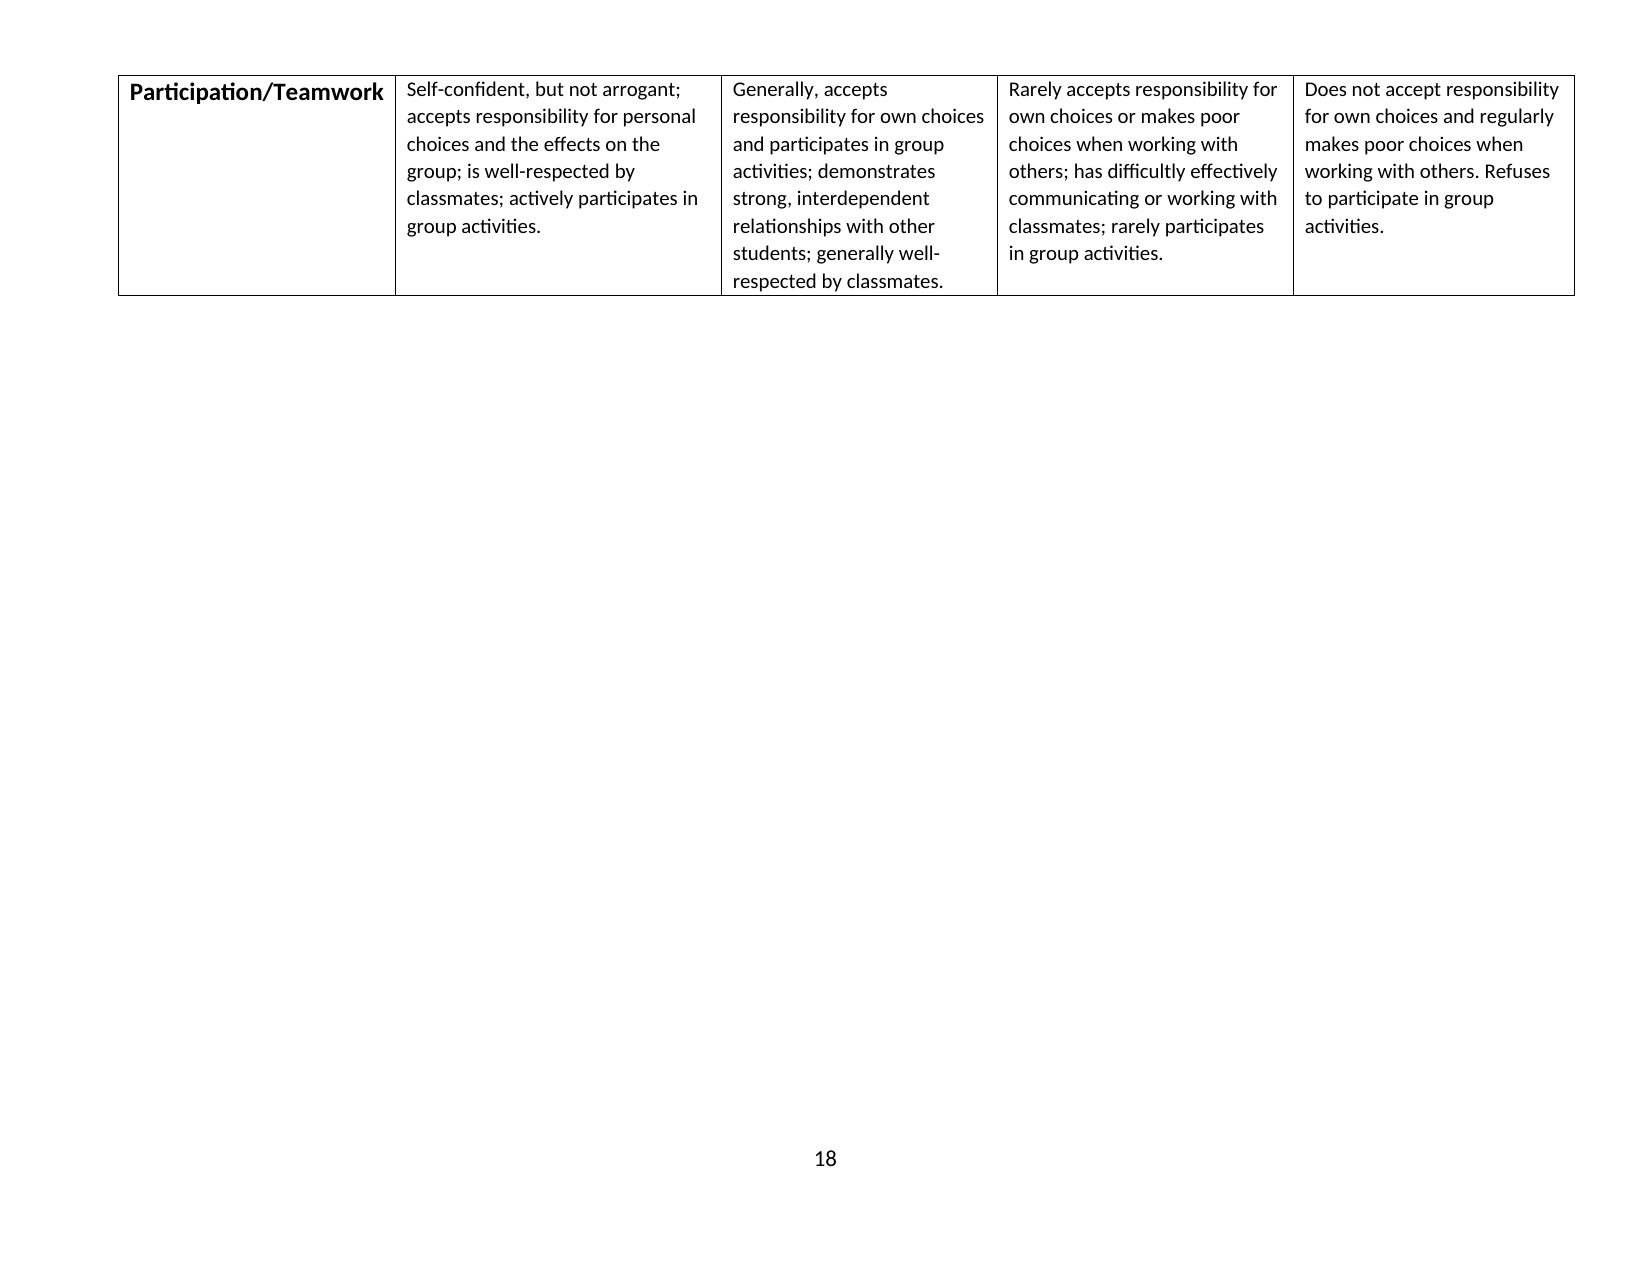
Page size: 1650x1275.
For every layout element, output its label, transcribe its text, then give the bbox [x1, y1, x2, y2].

table_cell Does not accept responsibility for own choices and regularly makes poor choices when working with others. Refuses to participate in group activities. [1294, 76, 1574, 295]
table_cell Generally, accepts responsibility for own choices and participates in group activities; demonstrates strong, interdependent relationships with other students; generally well-respected by classmates. [722, 76, 997, 295]
table_cell Rarely accepts responsibility for own choices or makes poor choices when working with others; has difficultly effectively communicating or working with classmates; rarely participates in group activities. [998, 76, 1293, 295]
table_cell Self-confident, but not arrogant; accepts responsibility for personal choices and the effects on the group; is well-respected by classmates; actively participates in group activities. [396, 76, 721, 295]
table_cell Participation/Teamwork [119, 76, 395, 295]
